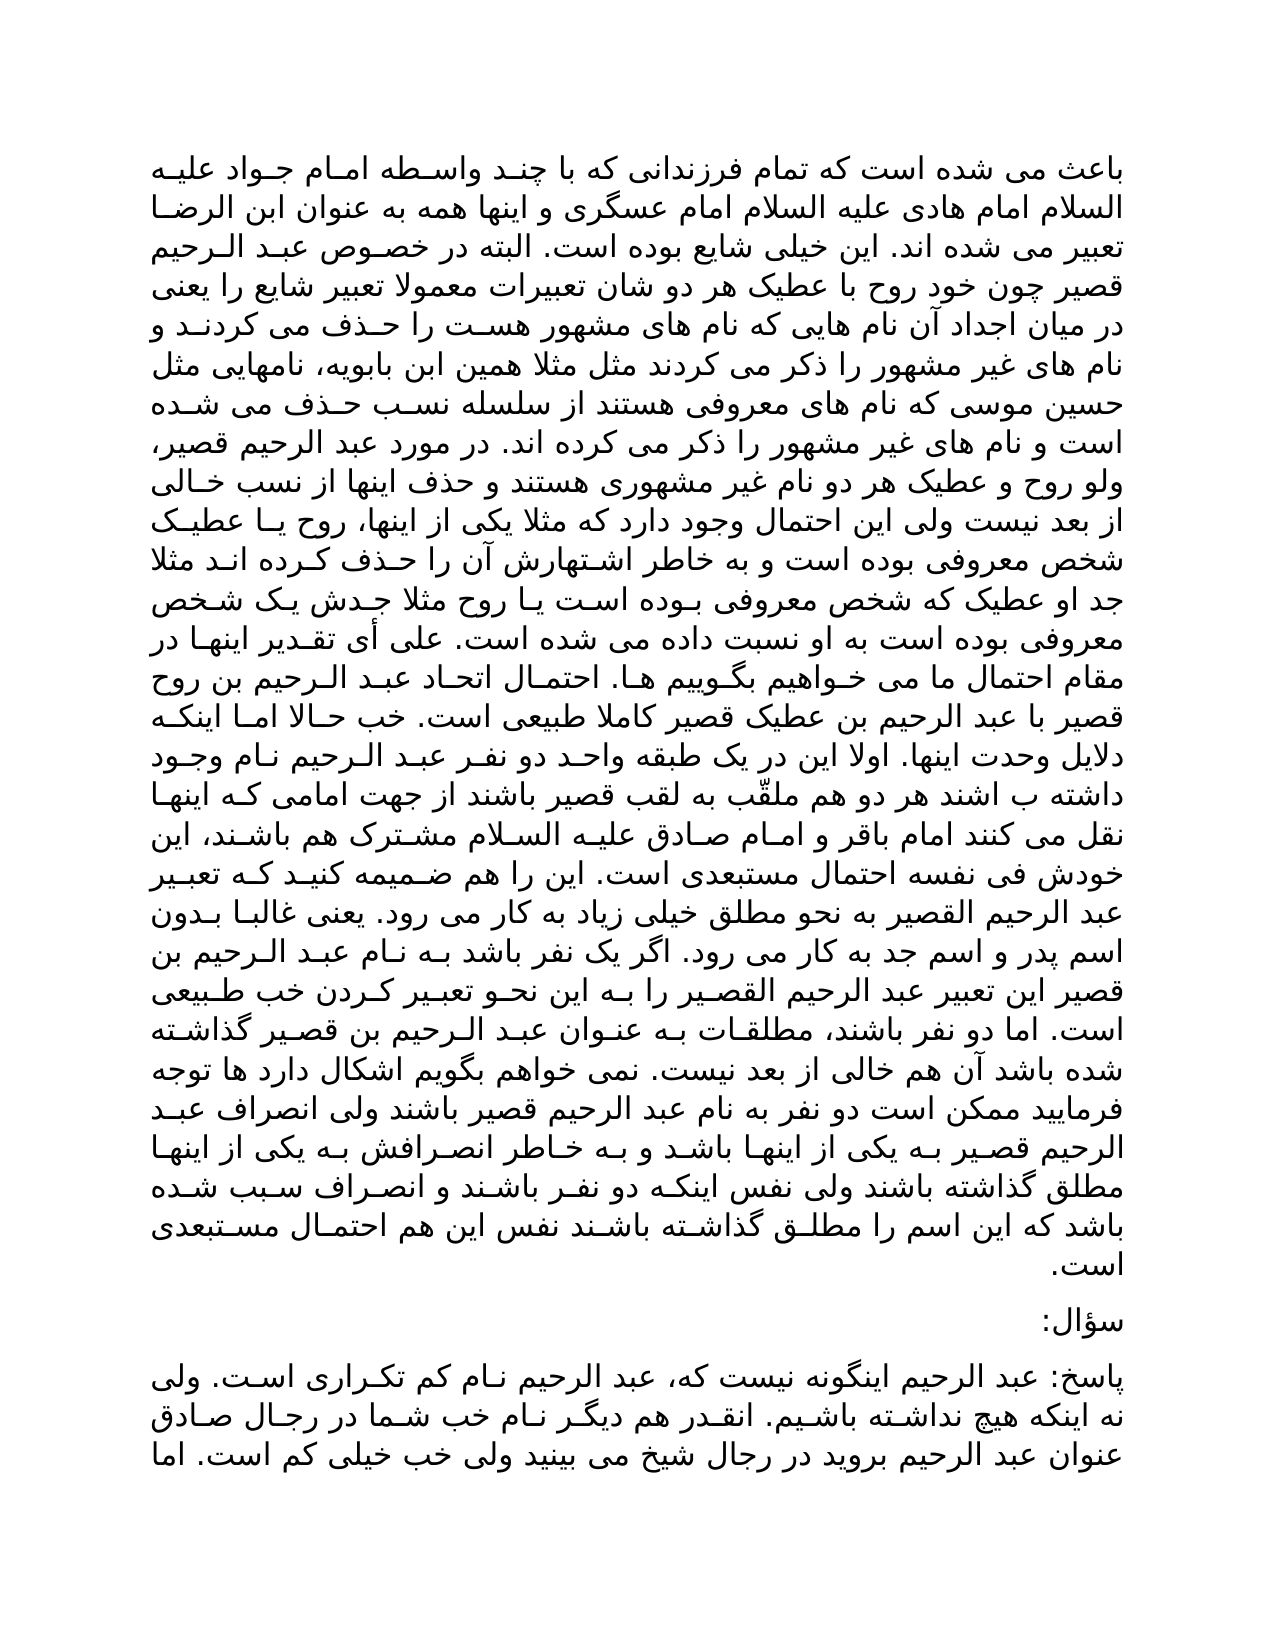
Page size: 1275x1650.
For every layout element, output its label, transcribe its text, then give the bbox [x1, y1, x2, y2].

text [150, 1358, 1125, 1473]
text سؤال: [150, 1302, 1125, 1339]
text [150, 150, 1125, 1283]
